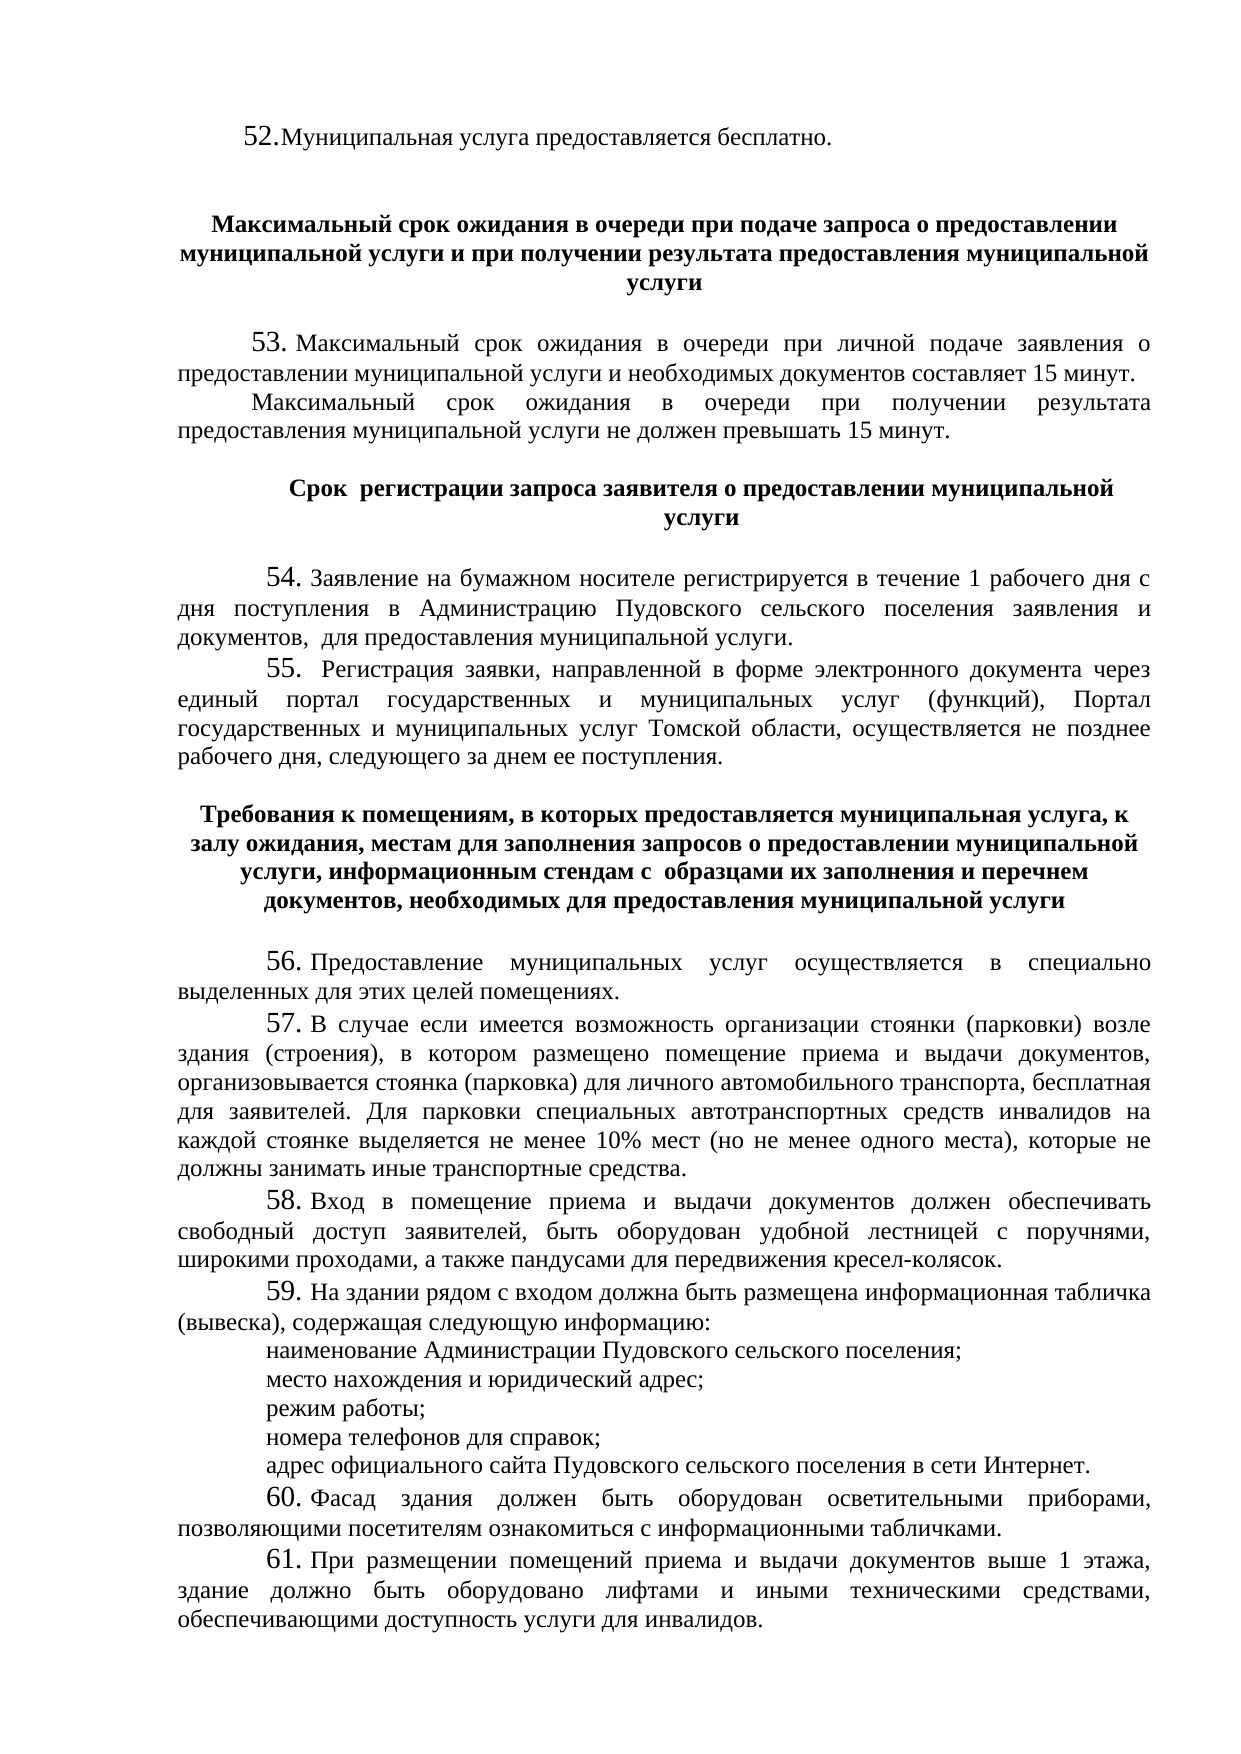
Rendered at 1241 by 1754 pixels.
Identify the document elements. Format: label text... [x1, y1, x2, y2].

text адрес официального сайта Пудовского сельского поселения в сети Интернет. [177, 1451, 1152, 1479]
list При размещении помещений приема и выдачи документов выше 1 этажа, здание должно быть оборудовано лифтами и иными техническими средствами, обеспечивающими доступность услуги для инвалидов. [177, 1542, 1152, 1633]
list Максимальный срок ожидания в очереди при личной подаче заявления о предоставлении муниципальной услуги и необходимых документов составляет 15 минут. [177, 324, 1152, 387]
list Муниципальная услуга предоставляется бесплатно. [243, 118, 1152, 152]
list Фасад здания должен быть оборудован осветительными приборами, позволяющими посетителям ознакомиться с информационными табличками. [177, 1479, 1152, 1542]
list Регистрация заявки, направленной в форме электронного документа через единый портал государственных и муниципальных услуг (функций), Портал государственных и муниципальных услуг Томской области, осуществляется не позднее рабочего дня, следующего за днем ее поступления. [177, 650, 1152, 770]
text Максимальный срок ожидания в очереди при получении результата предоставления муниципальной услуги не должен превышать 15 минут. [177, 387, 1152, 444]
list Предоставление муниципальных услуг осуществляется в специально выделенных для этих целей помещениях. [177, 943, 1152, 1005]
list Вход в помещение приема и выдачи документов должен обеспечивать свободный доступ заявителей, быть оборудован удобной лестницей с поручнями, широкими проходами, а также пандусами для передвижения кресел-колясок. [177, 1182, 1152, 1273]
text наименование Администрации Пудовского сельского поселения; [177, 1336, 1152, 1364]
list На здании рядом с входом должна быть размещена информационная табличка (вывеска), содержащая следующую информацию: [177, 1273, 1152, 1336]
text Срок регистрации запроса заявителя о предоставлении муниципальной услуги [251, 473, 1152, 531]
text Требования к помещениям, в которых предоставляется муниципальная услуга, к залу ожидания, местам для заполнения запросов о предоставлении муниципальной услуги, информационным стендам с образцами их заполнения и перечнем документов, необходимых для предоставления муниципальной услуги [177, 799, 1152, 914]
text место нахождения и юридический адрес; [177, 1364, 1152, 1393]
text номера телефонов для справок; [177, 1422, 1152, 1451]
text режим работы; [177, 1393, 1152, 1422]
list В случае если имеется возможность организации стоянки (парковки) возле здания (строения), в котором размещено помещение приема и выдачи документов, организовывается стоянка (парковка) для личного автомобильного транспорта, бесплатная для заявителей. Для парковки специальных автотранспортных средств инвалидов на каждой стоянке выделяется не менее 10% мест (но не менее одного места), которые не должны занимать иные транспортные средства. [177, 1005, 1152, 1182]
list Заявление на бумажном носителе регистрируется в течение 1 рабочего дня с дня поступления в Администрацию Пудовского сельского поселения заявления и документов, для предоставления муниципальной услуги. [177, 559, 1152, 650]
text Максимальный срок ожидания в очереди при подаче запроса о предоставлении муниципальной услуги и при получении результата предоставления муниципальной услуги [177, 209, 1152, 296]
